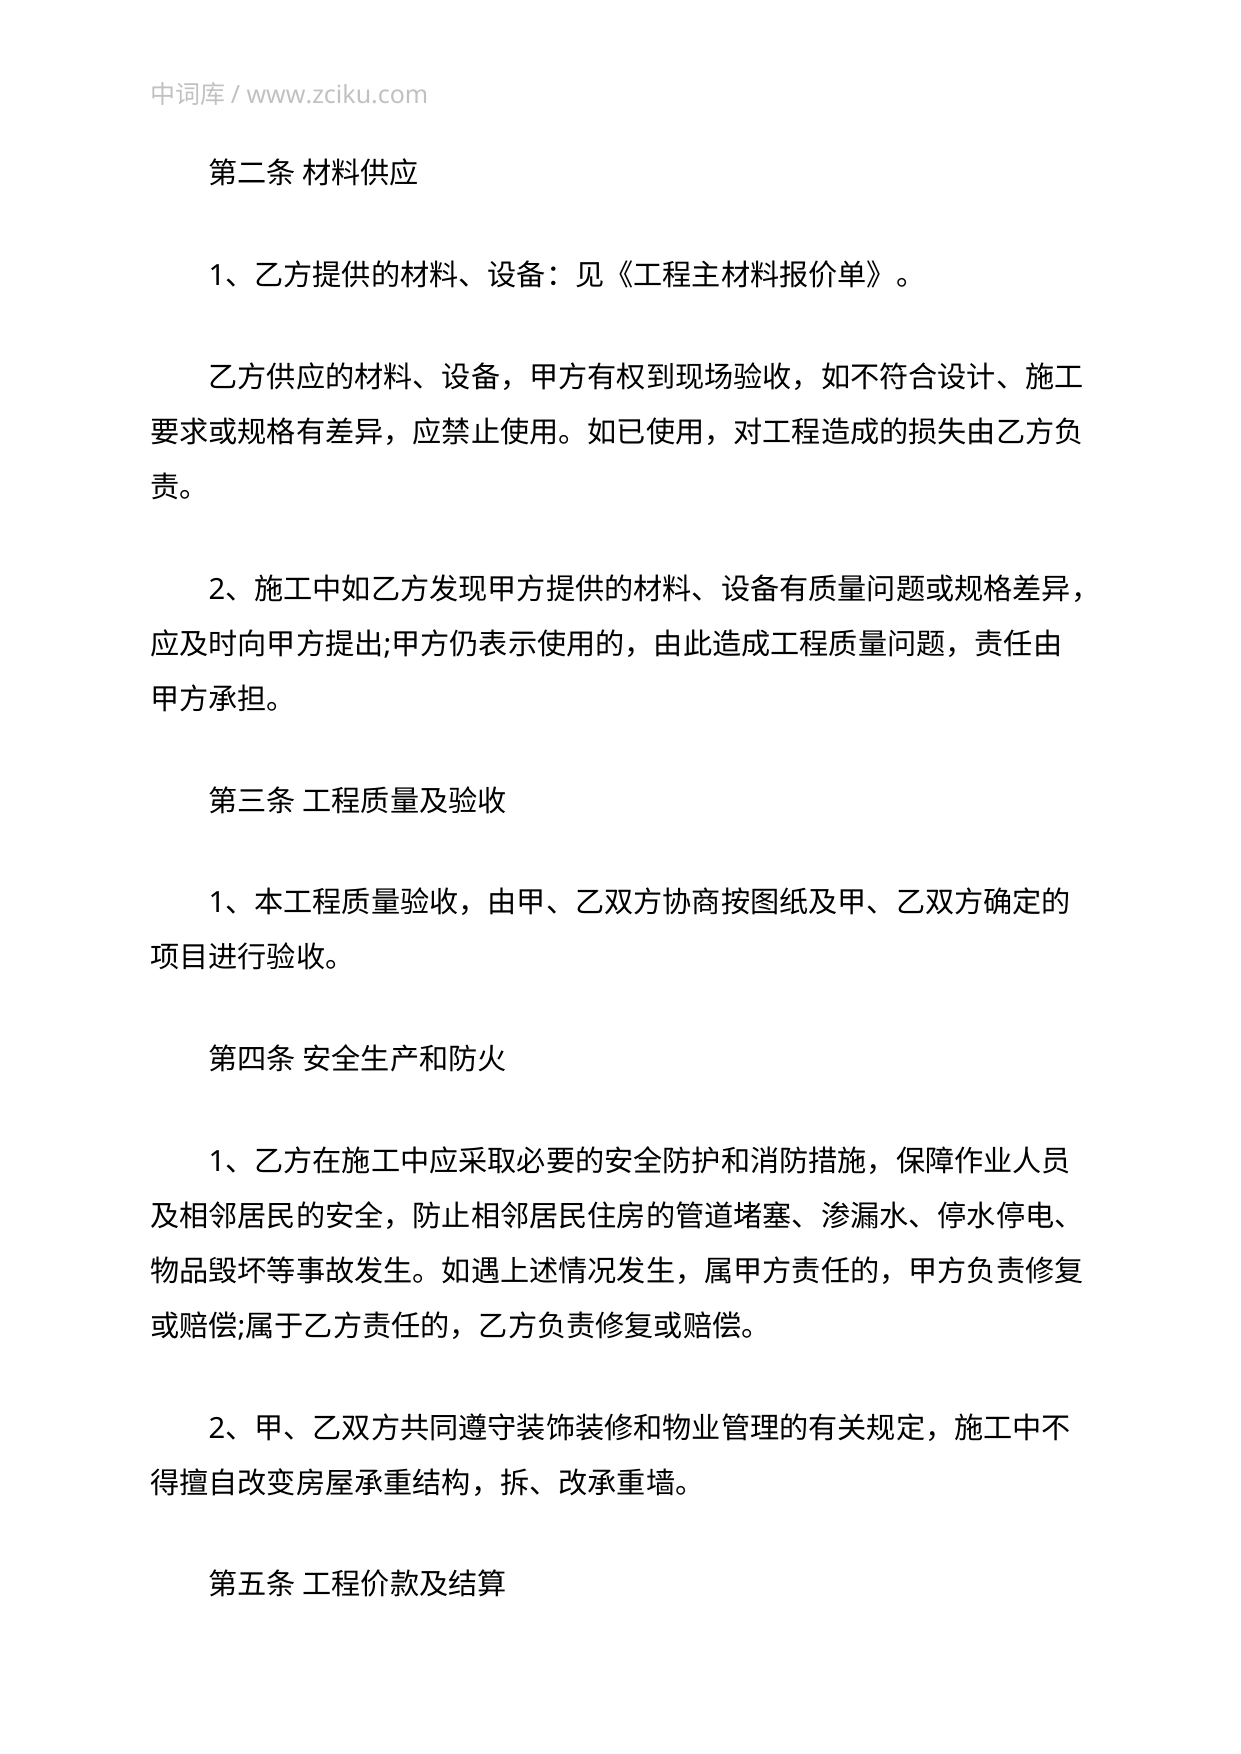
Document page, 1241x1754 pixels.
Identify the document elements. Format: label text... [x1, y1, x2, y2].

text 乙方供应的材料、设备，甲方有权到现场验收，如不符合设计、施工要求或规格有差异，应禁止使用。如已使用，对工程造成的损失由乙方负责。 [150, 354, 1090, 506]
text 第三条 工程质量及验收 [150, 777, 1090, 819]
text 1、乙方在施工中应采取必要的安全防护和消防措施，保障作业人员及相邻居民的安全，防止相邻居民住房的管道堵塞、渗漏水、停水停电、物品毁坏等事故发生。如遇上述情况发生，属甲方责任的，甲方负责修复或赔偿;属于乙方责任的，乙方负责修复或赔偿。 [150, 1137, 1090, 1344]
text 2、施工中如乙方发现甲方提供的材料、设备有质量问题或规格差异，应及时向甲方提出;甲方仍表示使用的，由此造成工程质量问题，责任由甲方承担。 [150, 565, 1090, 718]
text 2、甲、乙双方共同遵守装饰装修和物业管理的有关规定，施工中不得擅自改变房屋承重结构，拆、改承重墙。 [150, 1404, 1090, 1501]
text 1、乙方提供的材料、设备：见《工程主材料报价单》。 [150, 252, 1090, 294]
text 第二条 材料供应 [150, 150, 1090, 192]
text 第五条 工程价款及结算 [150, 1561, 1090, 1603]
text 第四条 安全生产和防火 [150, 1036, 1090, 1078]
text 1、本工程质量验收，由甲、乙双方协商按图纸及甲、乙双方确定的项目进行验收。 [150, 879, 1090, 976]
